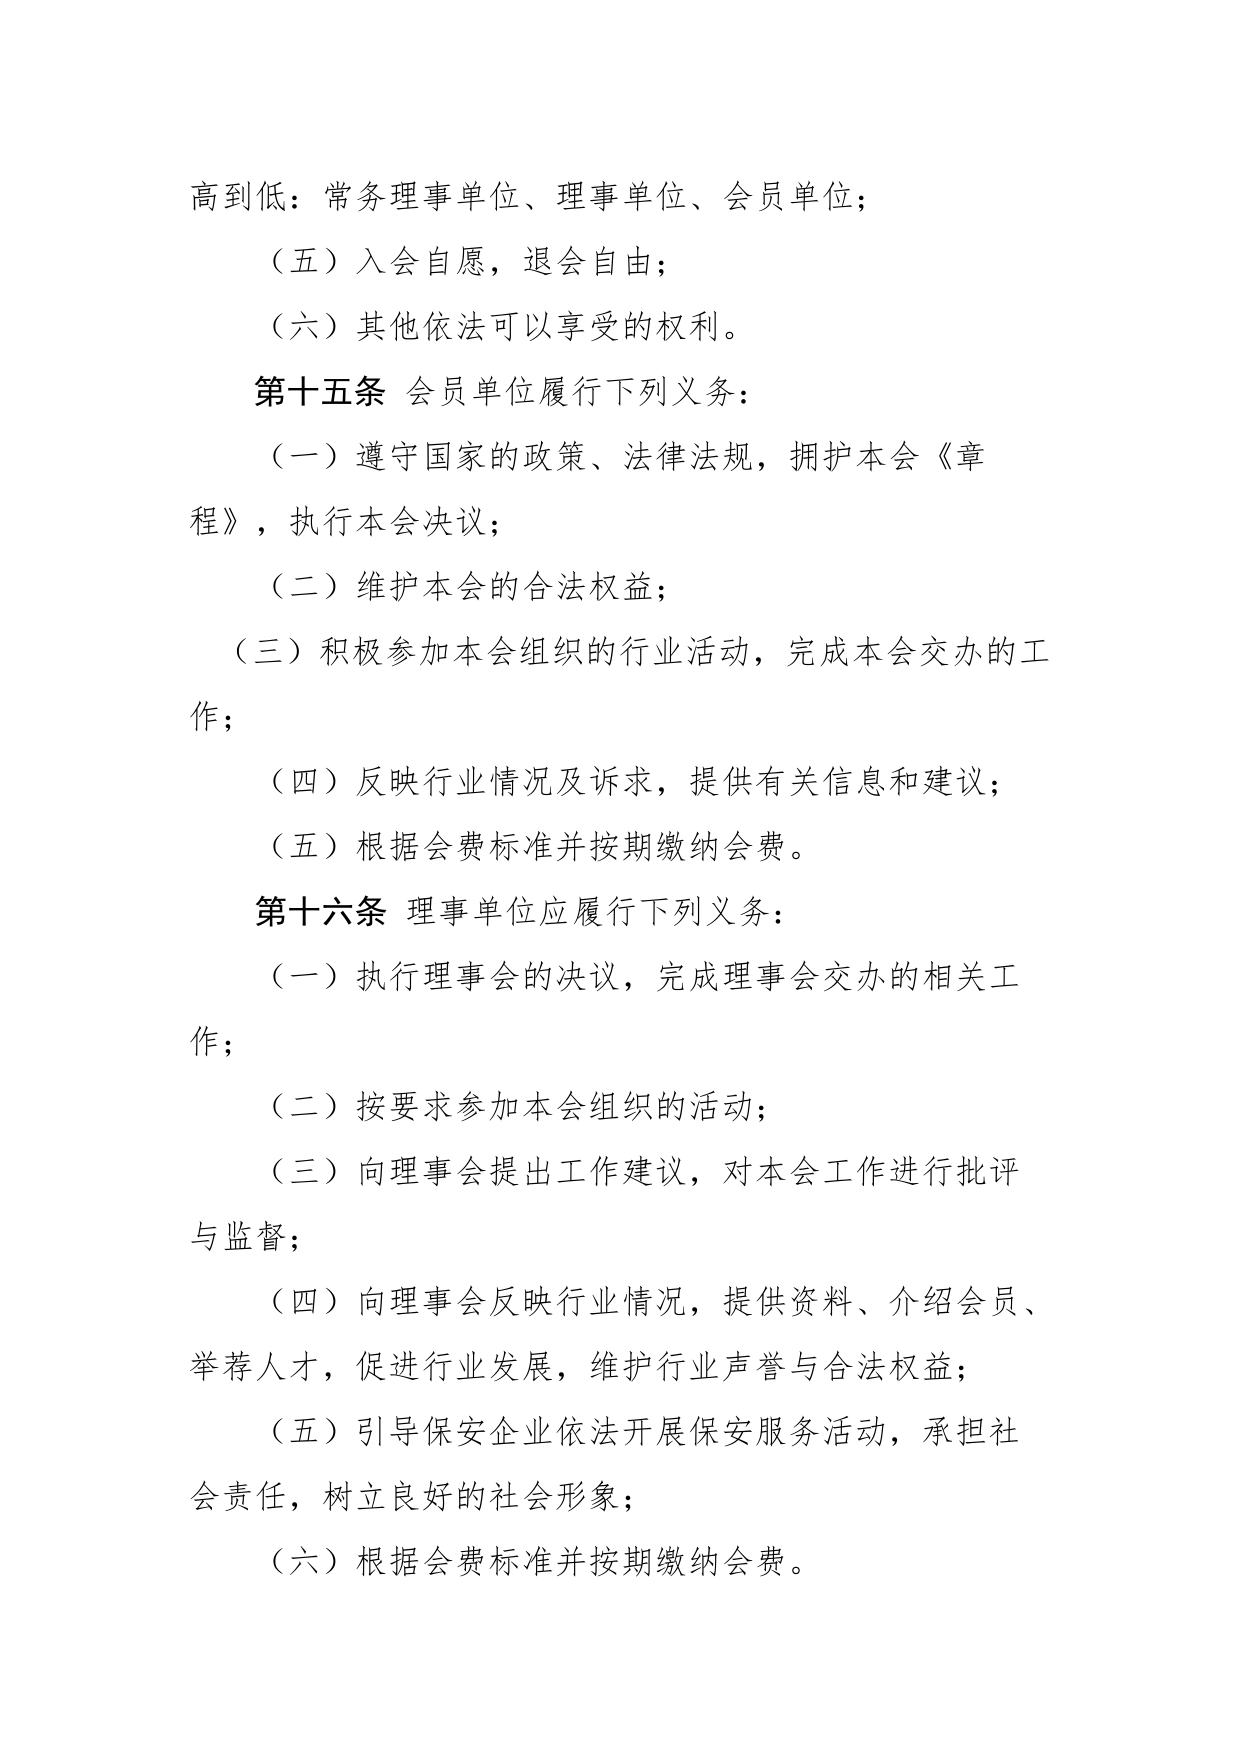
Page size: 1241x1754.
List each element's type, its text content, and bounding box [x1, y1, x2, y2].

text （四）反映行业情况及诉求，提供有关信息和建议； [187, 747, 1053, 812]
text （四）向理事会反映行业情况，提供资料、介绍会员、举荐人才，促进行业发展，维护行业声誉与合法权益； [187, 1267, 1053, 1397]
text （一）遵守国家的政策、法律法规，拥护本会《章程》，执行本会决议； [187, 422, 1053, 552]
text （二）维护本会的合法权益； [187, 552, 1053, 617]
text （三）积极参加本会组织的行业活动，完成本会交办的工作； [187, 617, 1053, 747]
text 第十六条 理事单位应履行下列义务： [187, 877, 1053, 942]
text （二）按要求参加本会组织的活动； [187, 1072, 1053, 1137]
text （一）执行理事会的决议，完成理事会交办的相关工作； [187, 942, 1053, 1072]
text （六）其他依法可以享受的权利。 [187, 292, 1053, 357]
text （五）引导保安企业依法开展保安服务活动，承担社会责任，树立良好的社会形象； [187, 1397, 1053, 1527]
text 第十五条 会员单位履行下列义务： [253, 357, 1053, 422]
text （三）向理事会提出工作建议，对本会工作进行批评与监督； [187, 1137, 1053, 1267]
text （五）入会自愿，退会自由； [187, 227, 1053, 292]
text （六）根据会费标准并按期缴纳会费。 [187, 1527, 1053, 1592]
text （五）根据会费标准并按期缴纳会费。 [187, 812, 1053, 877]
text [187, 162, 1053, 227]
